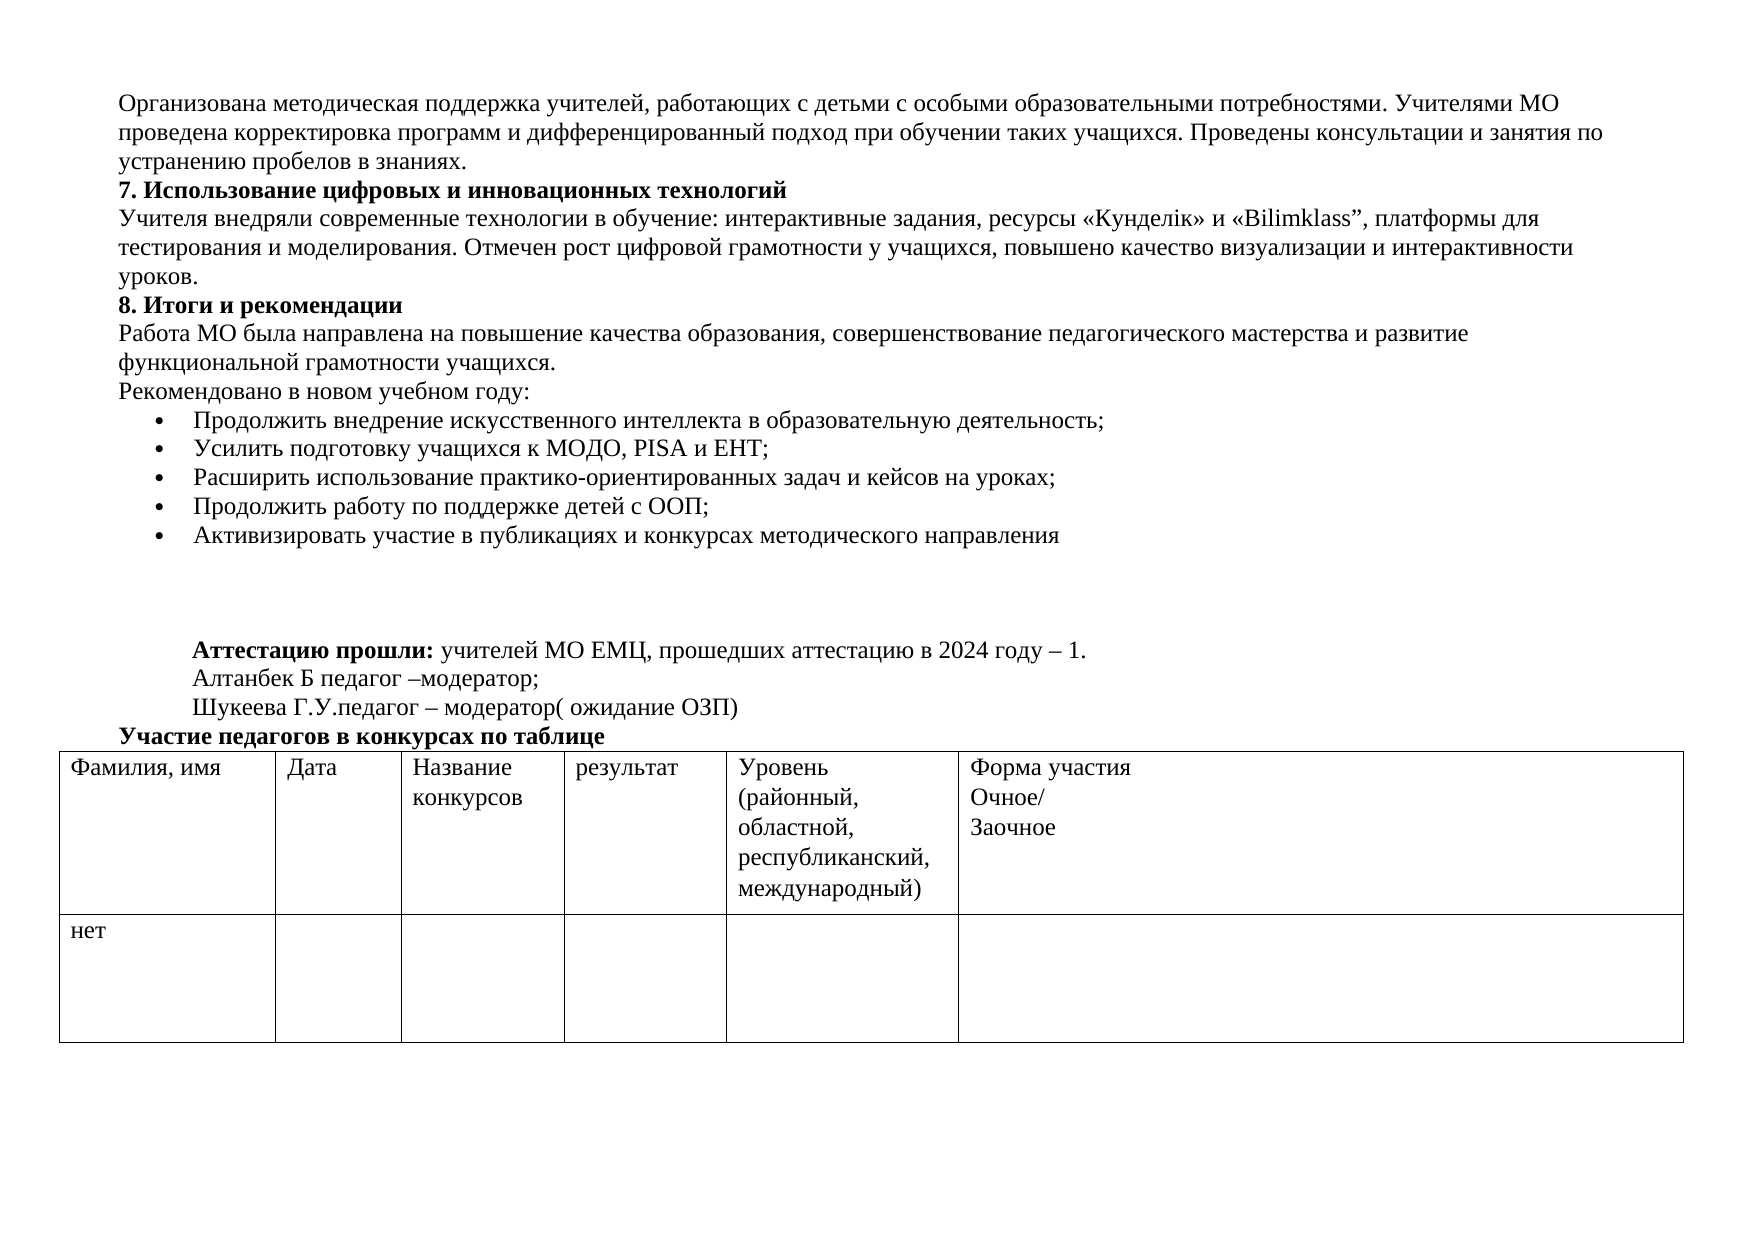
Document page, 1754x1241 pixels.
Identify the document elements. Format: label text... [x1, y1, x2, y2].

text Шукеева Г.У.педагог – модератор( ожидание ОЗП) [118, 692, 1636, 721]
text Работа МО была направлена на повышение качества образования, совершенствование педагогического мастерства и развитие функциональной грамотности учащихся. Рекомендовано в новом учебном году: [118, 318, 1636, 405]
table_cell нет [60, 915, 275, 1042]
list Продолжить работу по поддержке детей с ООП; [156, 491, 1636, 520]
table_cell [276, 915, 401, 1042]
text Учителя внедряли современные технологии в обучение: интерактивные задания, ресурсы «Кунделік» и «Bilimklass”, платформы для тестирования и моделирования. Отмечен рост цифровой грамотности у учащихся, повышено качество визуализации и интерактивности уроков. [118, 203, 1636, 290]
table_cell [727, 915, 958, 1042]
table_cell [402, 915, 564, 1042]
table_header Фамилия, имя [60, 752, 275, 914]
text Аттестацию прошли: учителей МО ЕМЦ, прошедших аттестацию в 2024 году – 1. [118, 635, 1636, 663]
table_header Название конкурсов [402, 752, 564, 914]
table_header результат [565, 752, 726, 914]
table_header Уровень (районный, областной, республиканский, международный) [727, 752, 958, 914]
table_cell [565, 915, 726, 1042]
table_header Форма участия Очное/ Заочное [959, 752, 1683, 914]
table_cell [959, 915, 1683, 1042]
text 7. Использование цифровых и инновационных технологий [118, 175, 1636, 203]
text 8. Итоги и рекомендации [118, 290, 1636, 318]
list Продолжить внедрение искусственного интеллекта в образовательную деятельность; [156, 405, 1636, 433]
list Усилить подготовку учащихся к МОДО, PISA и ЕНТ; [156, 433, 1636, 462]
text Алтанбек Б педагог –модератор; [118, 663, 1636, 692]
text Организована методическая поддержка учителей, работающих с детьми с особыми образовательными потребностями. Учителями МО проведена корректировка программ и дифференцированный подход при обучении таких учащихся. Проведены консультации и занятия по устранению пробелов в знаниях. [118, 88, 1636, 175]
text Участие педагогов в конкурсах по таблице [118, 721, 1636, 750]
table_header Дата [276, 752, 401, 914]
list Активизировать участие в публикациях и конкурсах методического направления [156, 520, 1636, 548]
list Расширить использование практико-ориентированных задач и кейсов на уроках; [156, 462, 1636, 491]
